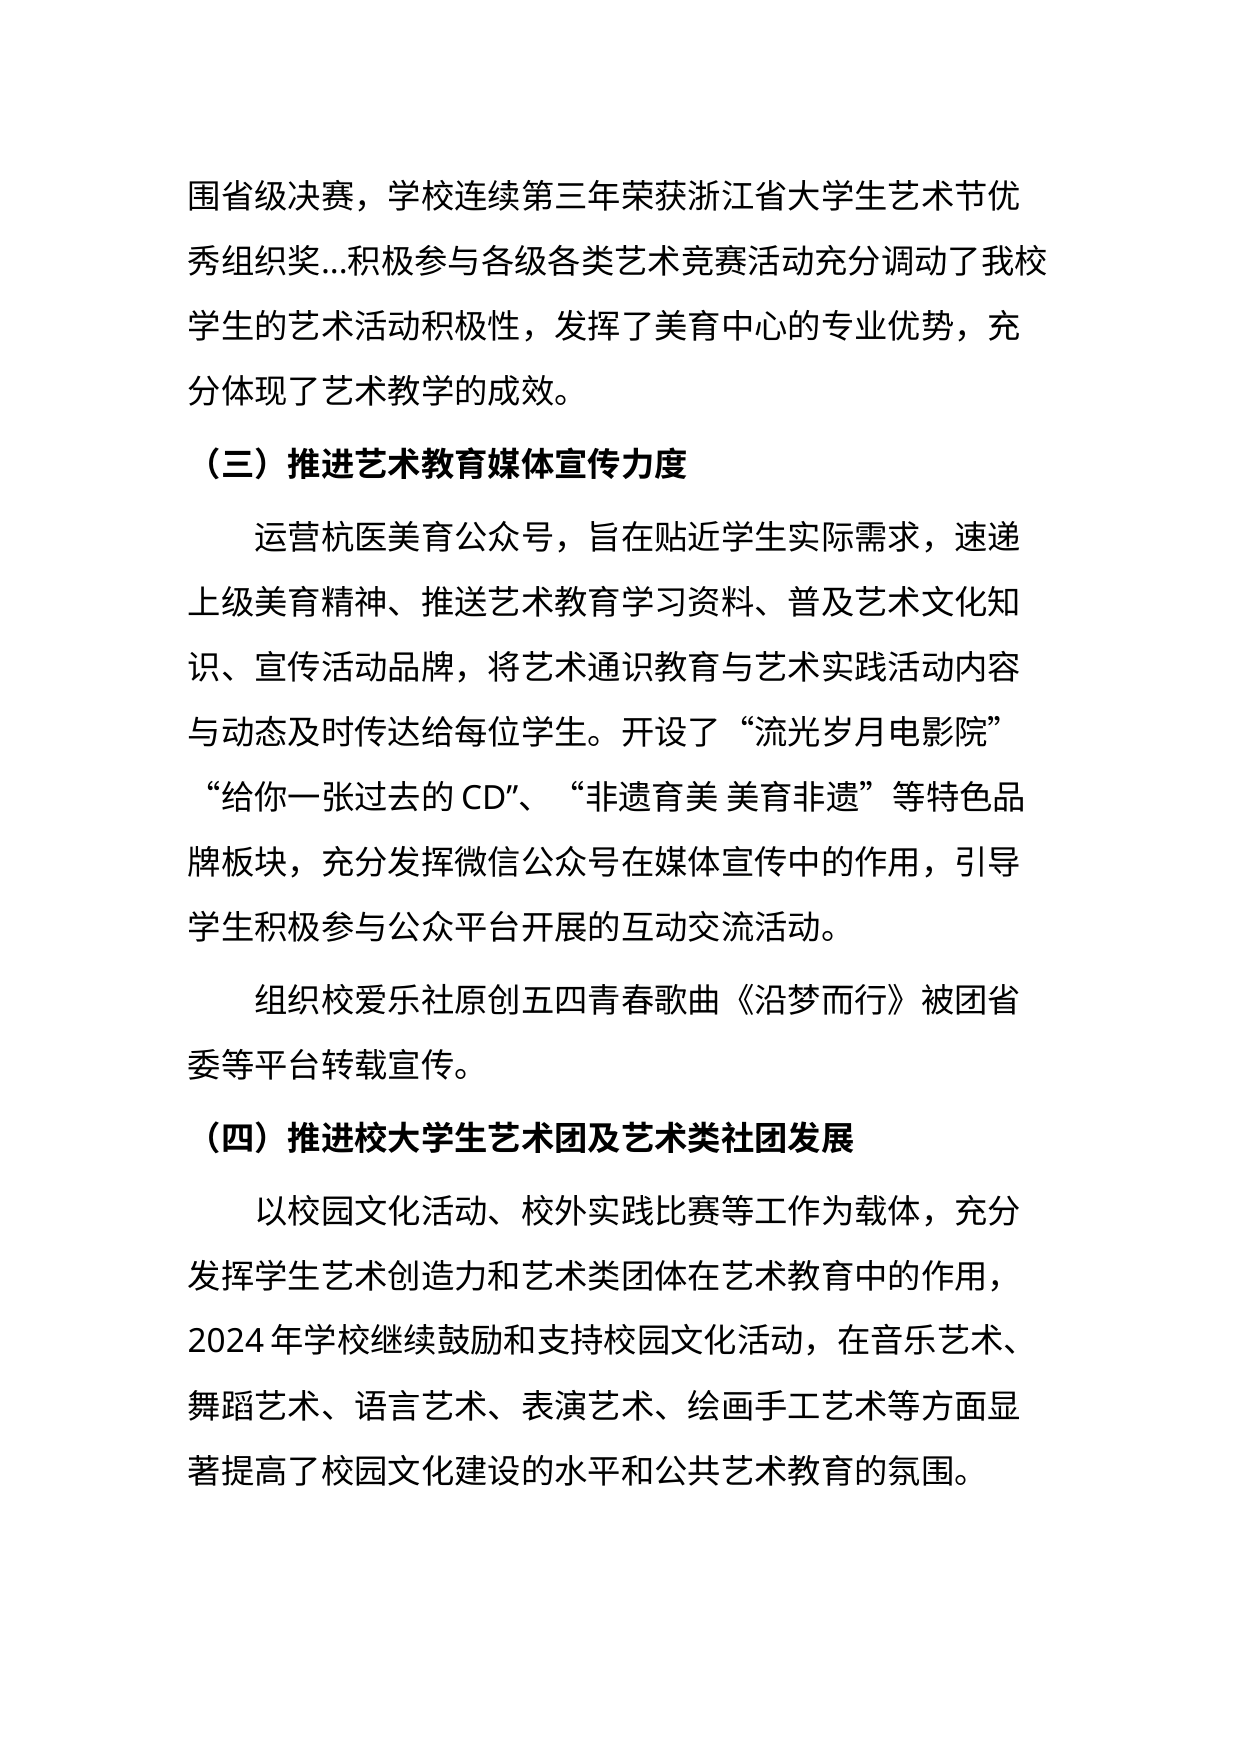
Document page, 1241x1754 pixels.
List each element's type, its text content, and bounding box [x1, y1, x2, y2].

text 以校园文化活动、校外实践比赛等工作为载体，充分发挥学生艺术创造力和艺术类团体在艺术教育中的作用，2024年学校继续鼓励和支持校园文化活动，在音乐艺术、舞蹈艺术、语言艺术、表演艺术、绘画手工艺术等方面显著提高了校园文化建设的水平和公共艺术教育的氛围。 [187, 1176, 1053, 1501]
text 组织校爱乐社原创五四青春歌曲《沿梦而行》被团省委等平台转载宣传。 [187, 965, 1053, 1095]
text 运营杭医美育公众号，旨在贴近学生实际需求，速递上级美育精神、推送艺术教育学习资料、普及艺术文化知识、宣传活动品牌，将艺术通识教育与艺术实践活动内容与动态及时传达给每位学生。开设了“流光岁月电影院”“给你一张过去的CD”、“非遗育美 美育非遗”等特色品牌板块，充分发挥微信公众号在媒体宣传中的作用，引导学生积极参与公众平台开展的互动交流活动。 [187, 503, 1053, 958]
text （三）推进艺术教育媒体宣传力度 [187, 430, 1053, 495]
text （四）推进校大学生艺术团及艺术类社团发展 [187, 1103, 1053, 1168]
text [187, 162, 1053, 422]
